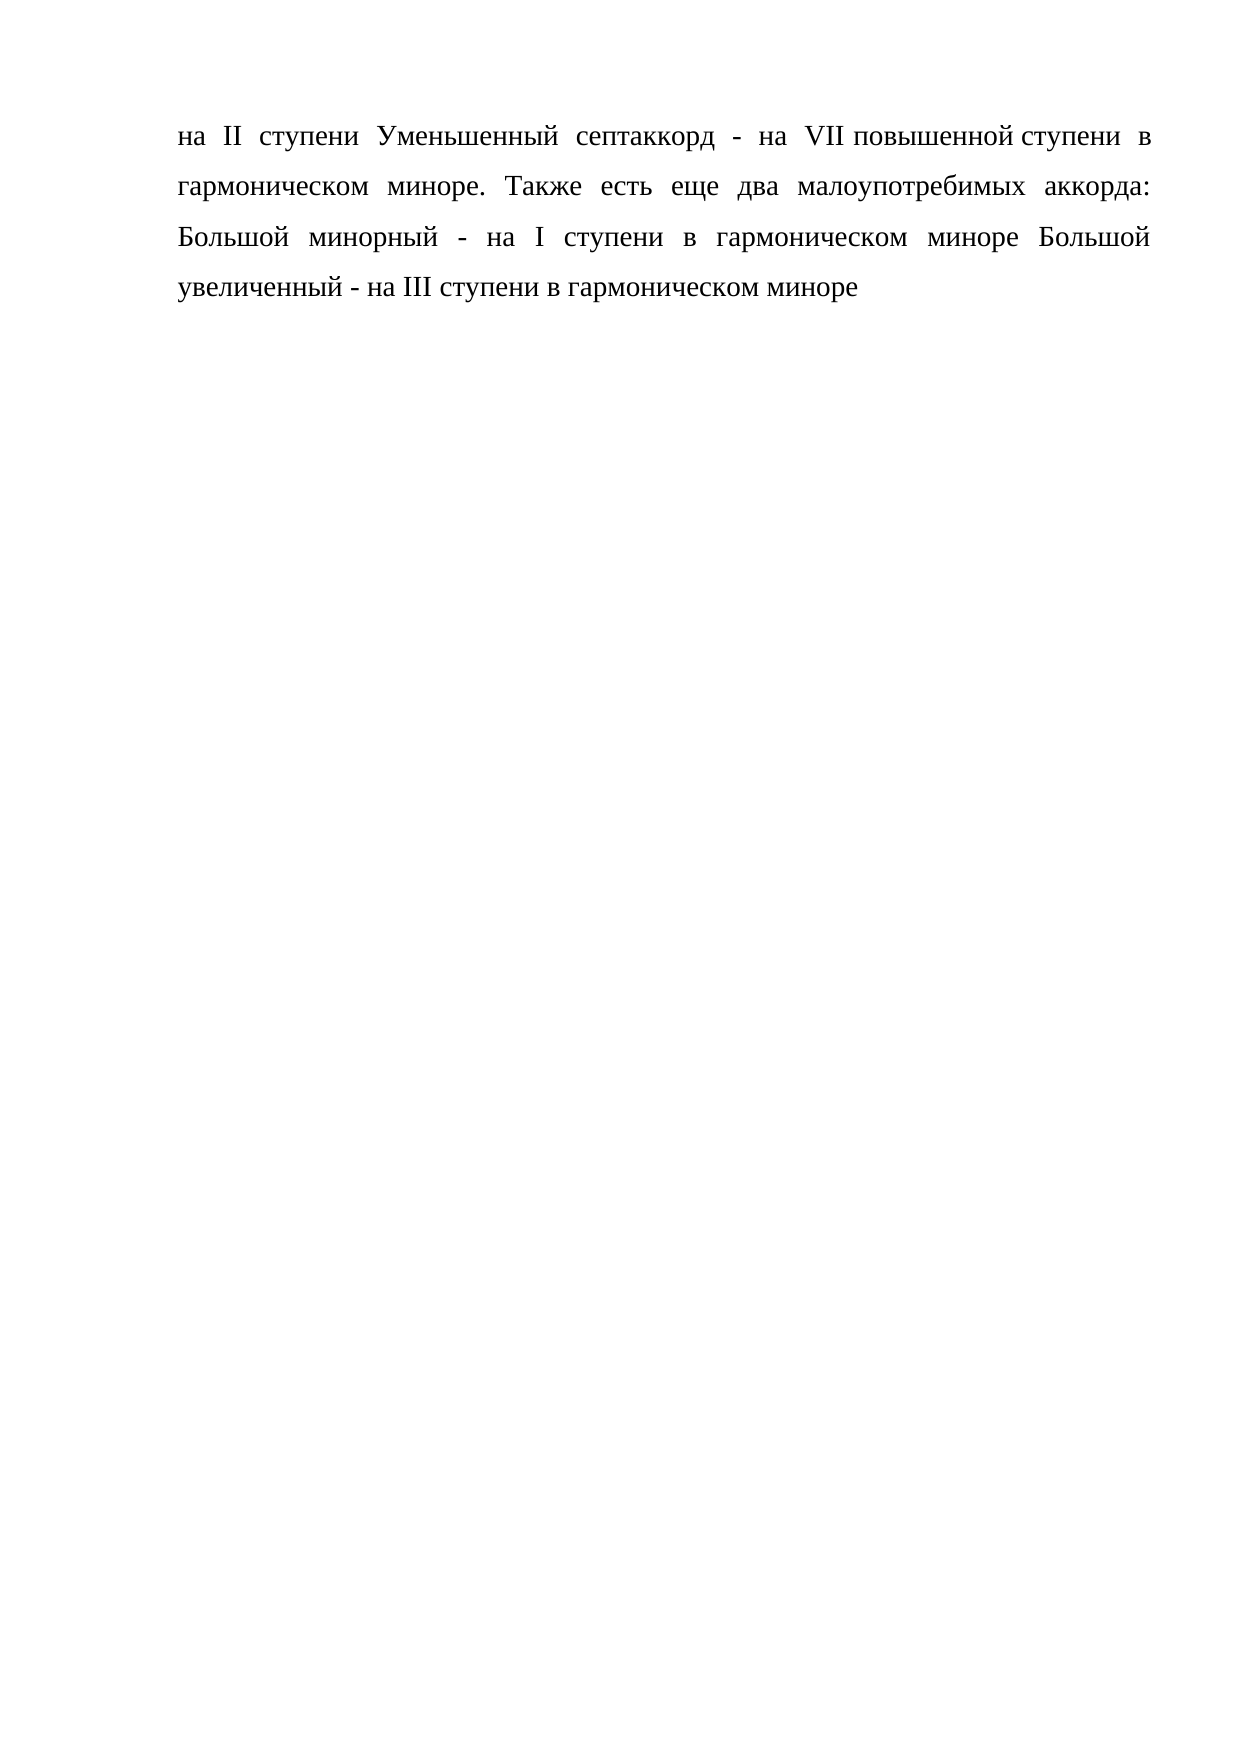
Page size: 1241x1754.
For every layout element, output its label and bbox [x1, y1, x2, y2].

text [177, 118, 1152, 303]
